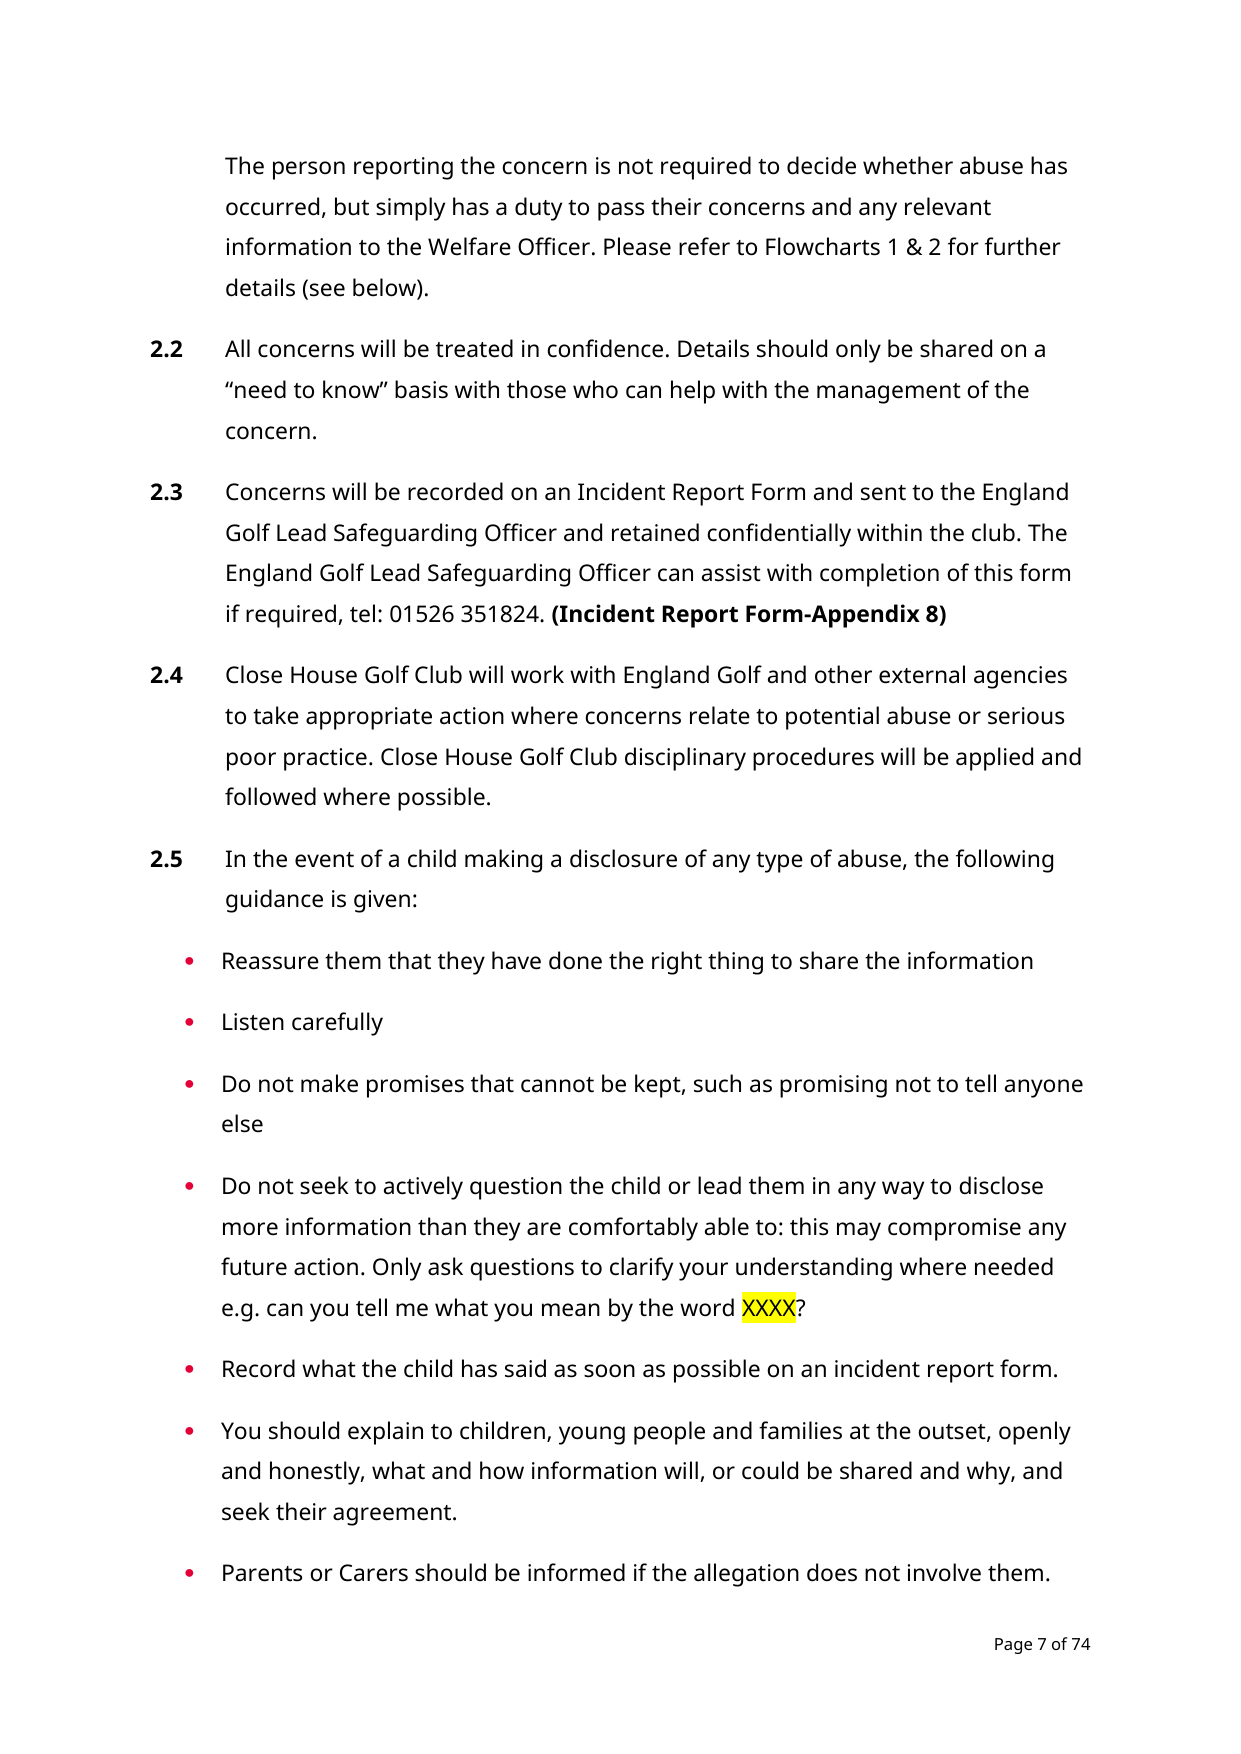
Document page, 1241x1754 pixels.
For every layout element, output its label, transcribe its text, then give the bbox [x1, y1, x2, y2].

list Listen carefully [185, 1006, 1090, 1037]
list Parents or Carers should be informed if the allegation does not involve them. [185, 1557, 1090, 1588]
list You should explain to children, young people and families at the outset, openly and honestly, what and how information will, or could be shared and why, and seek their agreement. [185, 1414, 1090, 1527]
list Close House Golf Club will work with England Golf and other external agencies to take appropriate action where concerns relate to potential abuse or serious poor practice. Close House Golf Club disciplinary procedures will be applied and followed where possible. [150, 659, 1090, 812]
list In the event of a child making a disclosure of any type of abuse, the following guidance is given: [150, 843, 1090, 914]
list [150, 150, 1090, 303]
list Reassure them that they have done the right thing to share the information [185, 945, 1090, 976]
list Do not make promises that cannot be kept, such as promising not to tell anyone else [185, 1068, 1090, 1139]
list Concerns will be recorded on an Incident Report Form and sent to the England Golf Lead Safeguarding Officer and retained confidentially within the club. The England Golf Lead Safeguarding Officer can assist with completion of this form if required, tel: 01526 351824. (Incident Report Form-Appendix 8) [150, 476, 1090, 629]
list All concerns will be treated in confidence. Details should only be shared on a “need to know” basis with those who can help with the management of the concern. [150, 333, 1090, 446]
list Record what the child has said as soon as possible on an incident report form. [185, 1353, 1090, 1384]
list Do not seek to actively question the child or lead them in any way to disclose more information than they are comfortably able to: this may compromise any future action. Only ask questions to clarify your understanding where needed e.g. can you tell me what you mean by the word XXXX? [185, 1170, 1090, 1323]
